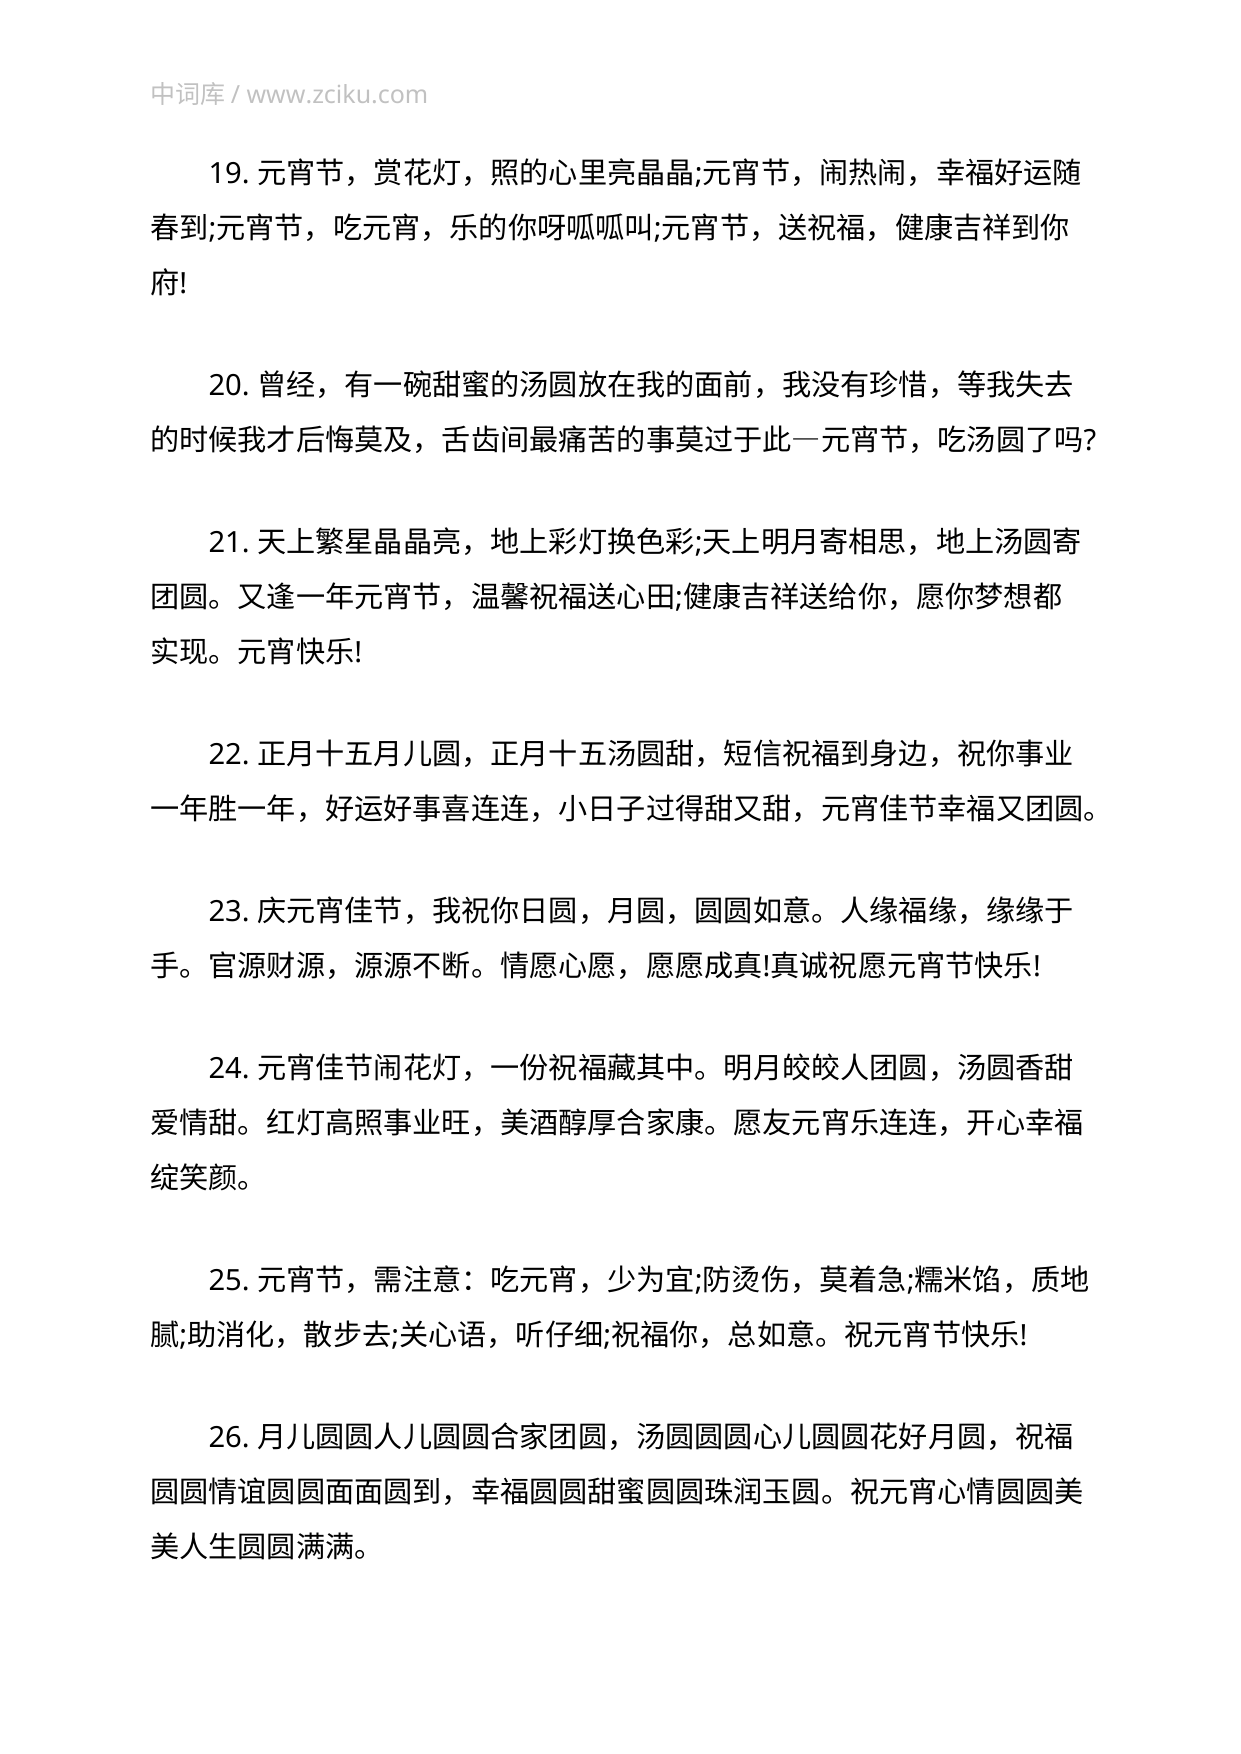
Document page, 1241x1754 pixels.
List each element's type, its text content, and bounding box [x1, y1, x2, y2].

text 23. 庆元宵佳节，我祝你日圆，月圆，圆圆如意。人缘福缘，缘缘于手。官源财源，源源不断。情愿心愿，愿愿成真!真诚祝愿元宵节快乐! [150, 888, 1090, 985]
text 24. 元宵佳节闹花灯，一份祝福藏其中。明月皎皎人团圆，汤圆香甜爱情甜。红灯高照事业旺，美酒醇厚合家康。愿友元宵乐连连，开心幸福绽笑颜。 [150, 1045, 1090, 1197]
text 19. 元宵节，赏花灯，照的心里亮晶晶;元宵节，闹热闹，幸福好运随春到;元宵节，吃元宵，乐的你呀呱呱叫;元宵节，送祝福，健康吉祥到你府! [150, 150, 1090, 302]
text 21. 天上繁星晶晶亮，地上彩灯换色彩;天上明月寄相思，地上汤圆寄团圆。又逢一年元宵节，温馨祝福送心田;健康吉祥送给你，愿你梦想都实现。元宵快乐! [150, 519, 1090, 671]
text 22. 正月十五月儿圆，正月十五汤圆甜，短信祝福到身边，祝你事业一年胜一年，好运好事喜连连，小日子过得甜又甜，元宵佳节幸福又团圆。 [150, 731, 1090, 828]
text 26. 月儿圆圆人儿圆圆合家团圆，汤圆圆圆心儿圆圆花好月圆，祝福圆圆情谊圆圆面面圆到，幸福圆圆甜蜜圆圆珠润玉圆。祝元宵心情圆圆美美人生圆圆满满。 [150, 1413, 1090, 1566]
text 20. 曾经，有一碗甜蜜的汤圆放在我的面前，我没有珍惜，等我失去的时候我才后悔莫及，舌齿间最痛苦的事莫过于此—元宵节，吃汤圆了吗? [150, 362, 1090, 459]
text 25. 元宵节，需注意：吃元宵，少为宜;防烫伤，莫着急;糯米馅，质地腻;助消化，散步去;关心语，听仔细;祝福你，总如意。祝元宵节快乐! [150, 1256, 1090, 1354]
